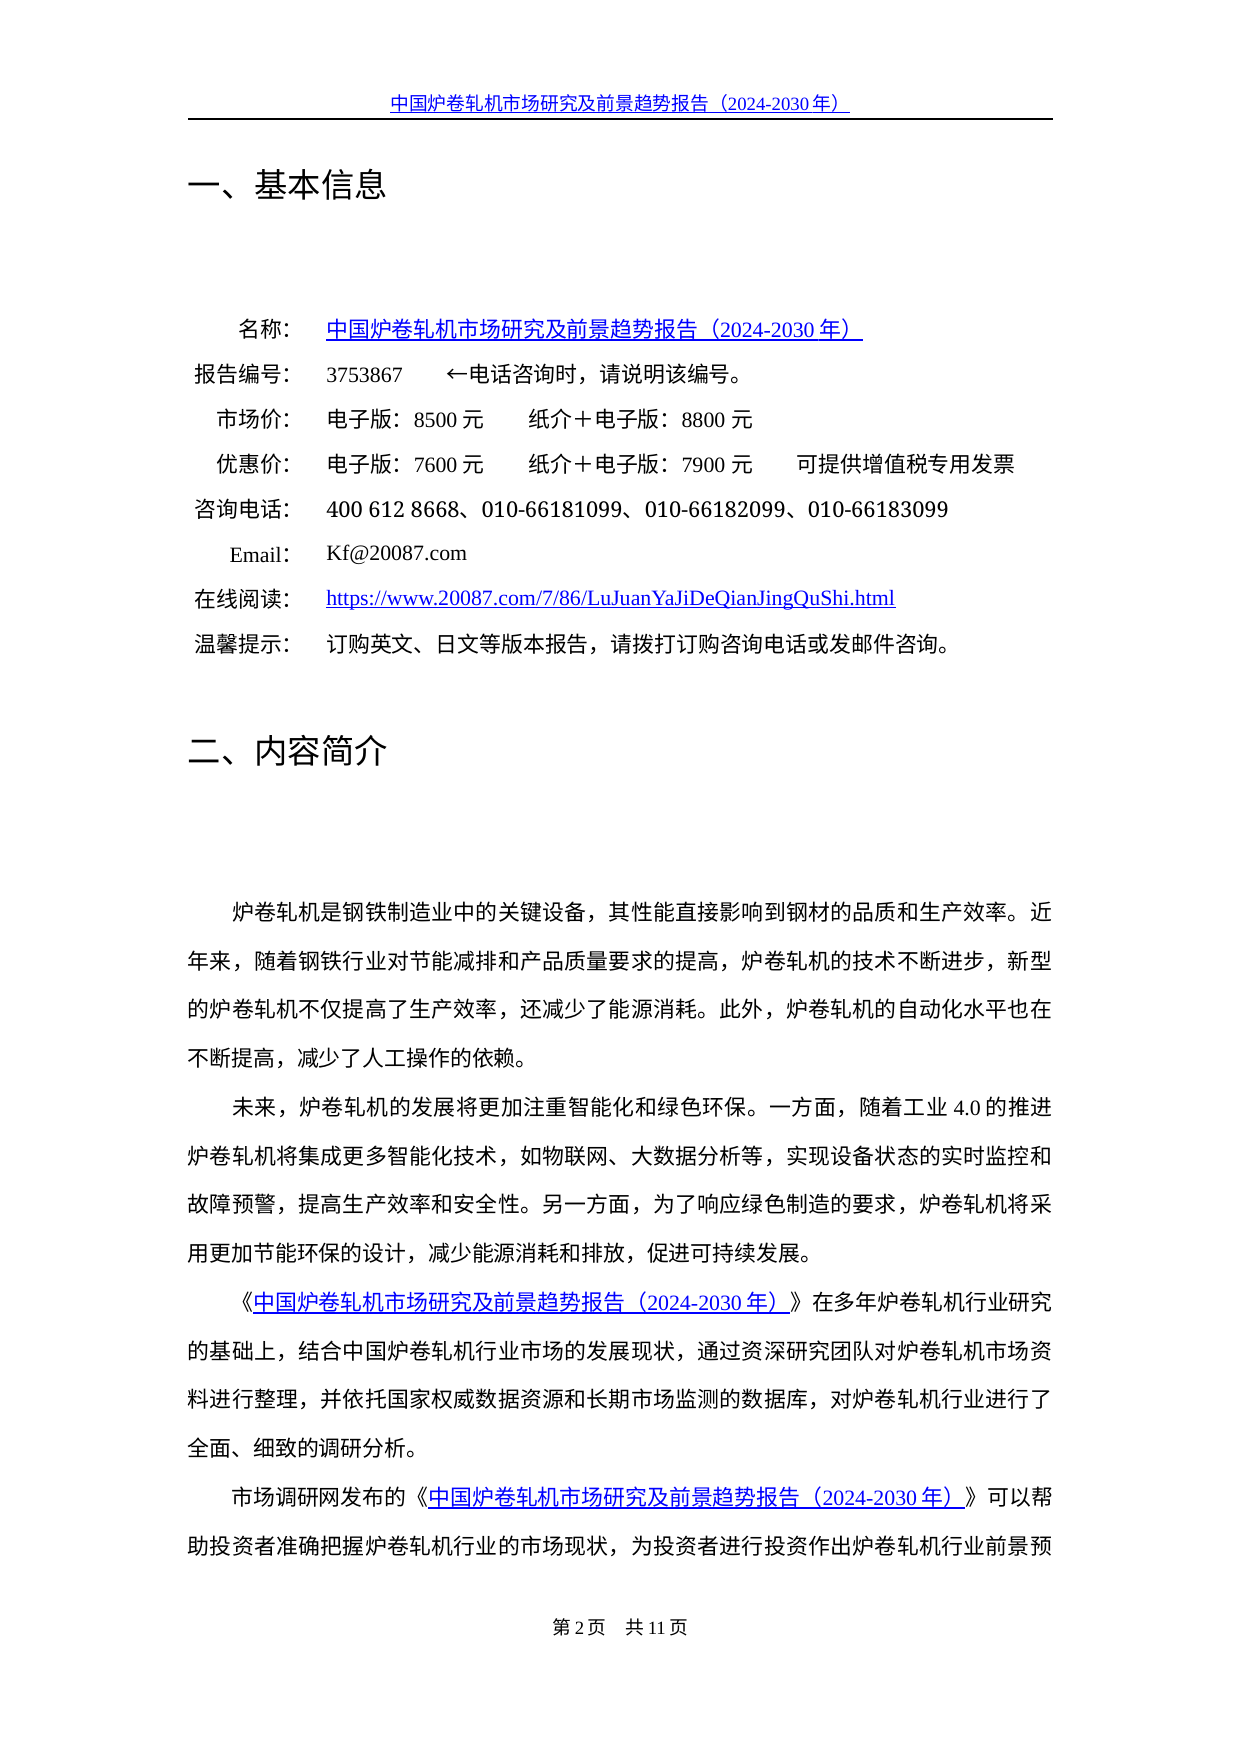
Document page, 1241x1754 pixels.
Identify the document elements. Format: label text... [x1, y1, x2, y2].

table_cell Email： [167, 537, 315, 582]
table_cell 温馨提示： [167, 627, 315, 672]
table_cell 电子版：8500 元 纸介＋电子版：8800 元 [315, 402, 1073, 447]
table_cell 电子版：7600 元 纸介＋电子版：7900 元 可提供增值税专用发票 [315, 447, 1073, 492]
title 一、基本信息 [187, 150, 1053, 215]
title 二、内容简介 [187, 717, 1053, 782]
table_cell 订购英文、日文等版本报告，请拨打订购咨询电话或发邮件咨询。 [315, 627, 1073, 672]
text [187, 894, 1053, 1561]
table_header 名称： [167, 312, 315, 357]
table_cell [315, 582, 1073, 627]
table_cell 优惠价： [167, 447, 315, 492]
table_header 中国炉卷轧机市场研究及前景趋势报告（2024-2030年） [315, 312, 1073, 357]
table_cell 报告编号： [167, 357, 315, 402]
table_cell 3753867 ←电话咨询时，请说明该编号。 [315, 357, 1073, 402]
table_cell 400 612 8668、010-66181099、010-66182099、010-66183099 [315, 492, 1073, 537]
table_cell 市场价： [167, 402, 315, 447]
table_cell 咨询电话： [167, 492, 315, 537]
table_cell 在线阅读： [167, 582, 315, 627]
table_cell Kf@20087.com [315, 537, 1073, 582]
